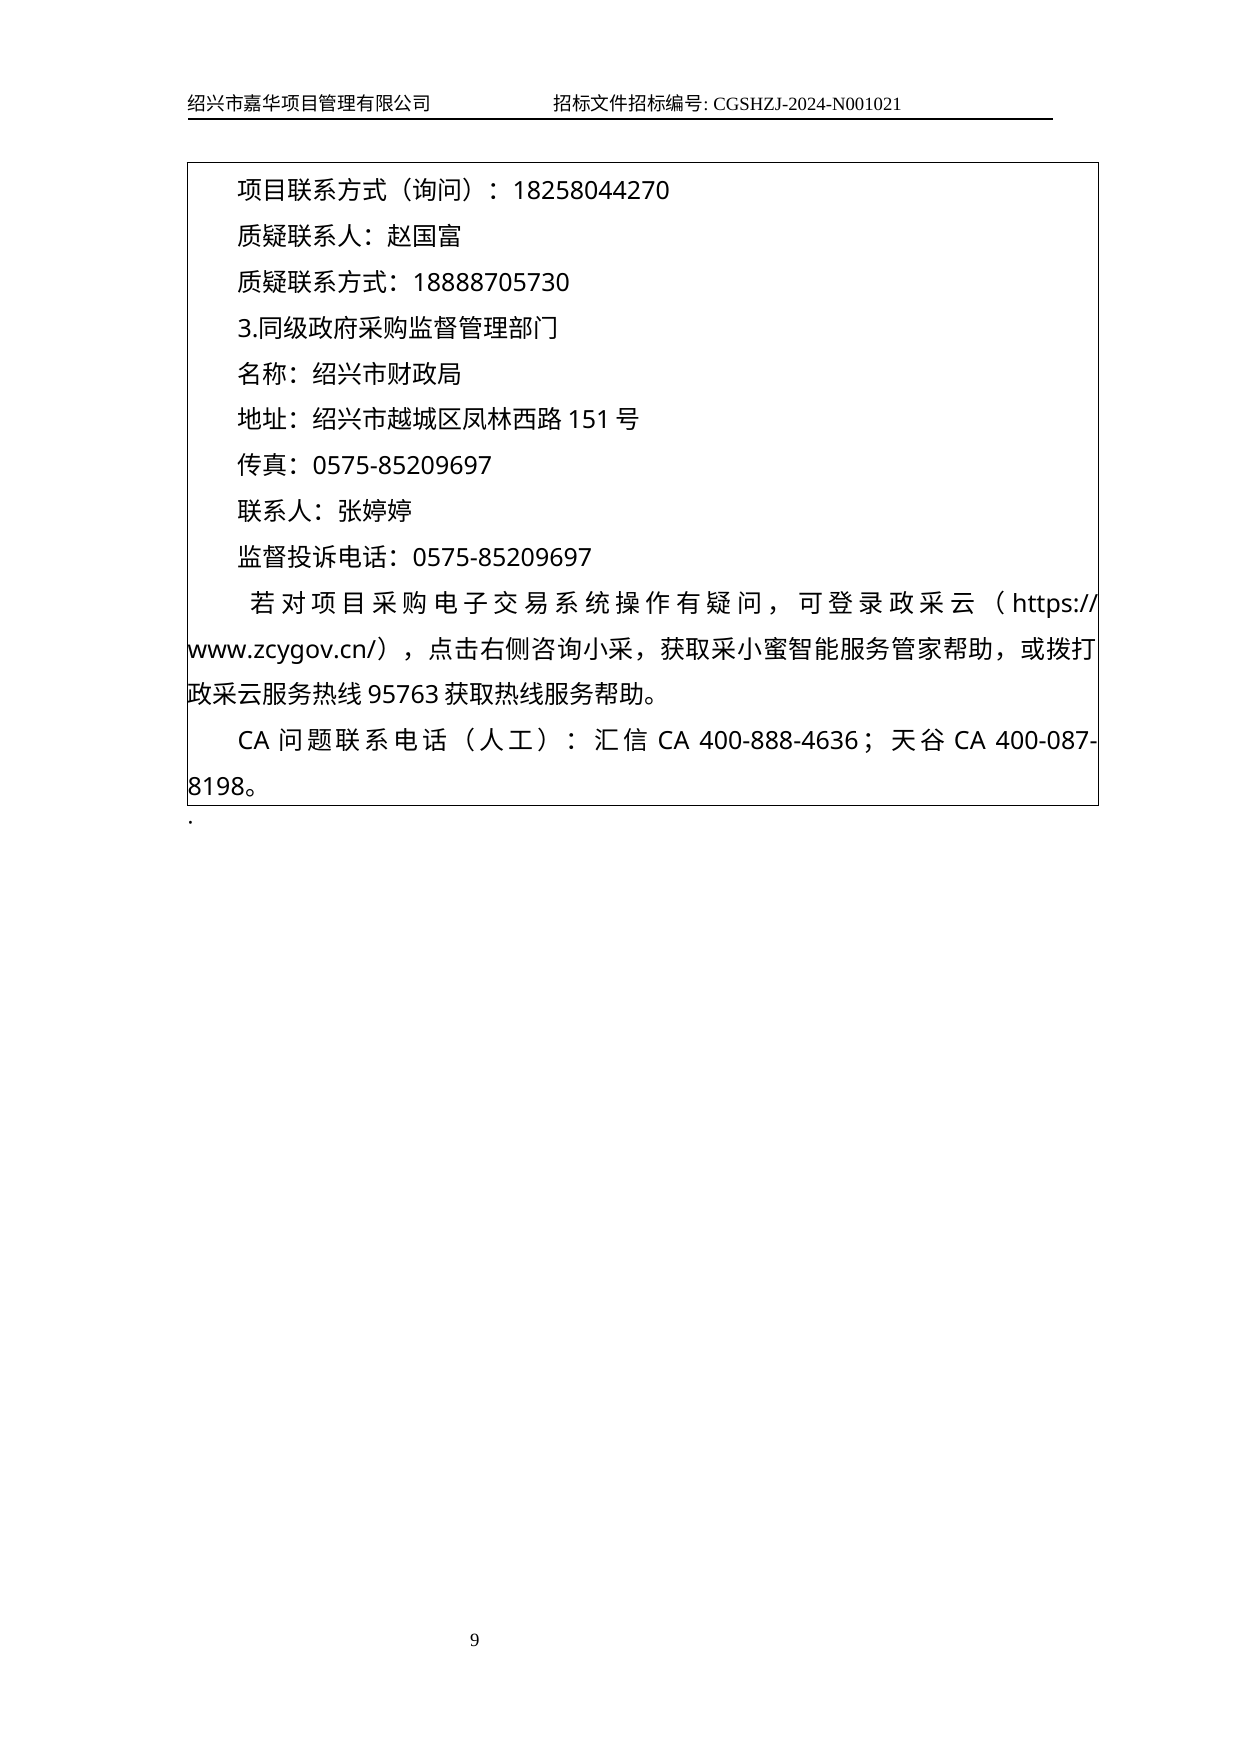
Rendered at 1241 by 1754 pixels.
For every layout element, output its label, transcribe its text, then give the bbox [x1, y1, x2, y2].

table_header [188, 163, 1098, 805]
table_cell · [187, 806, 1098, 838]
